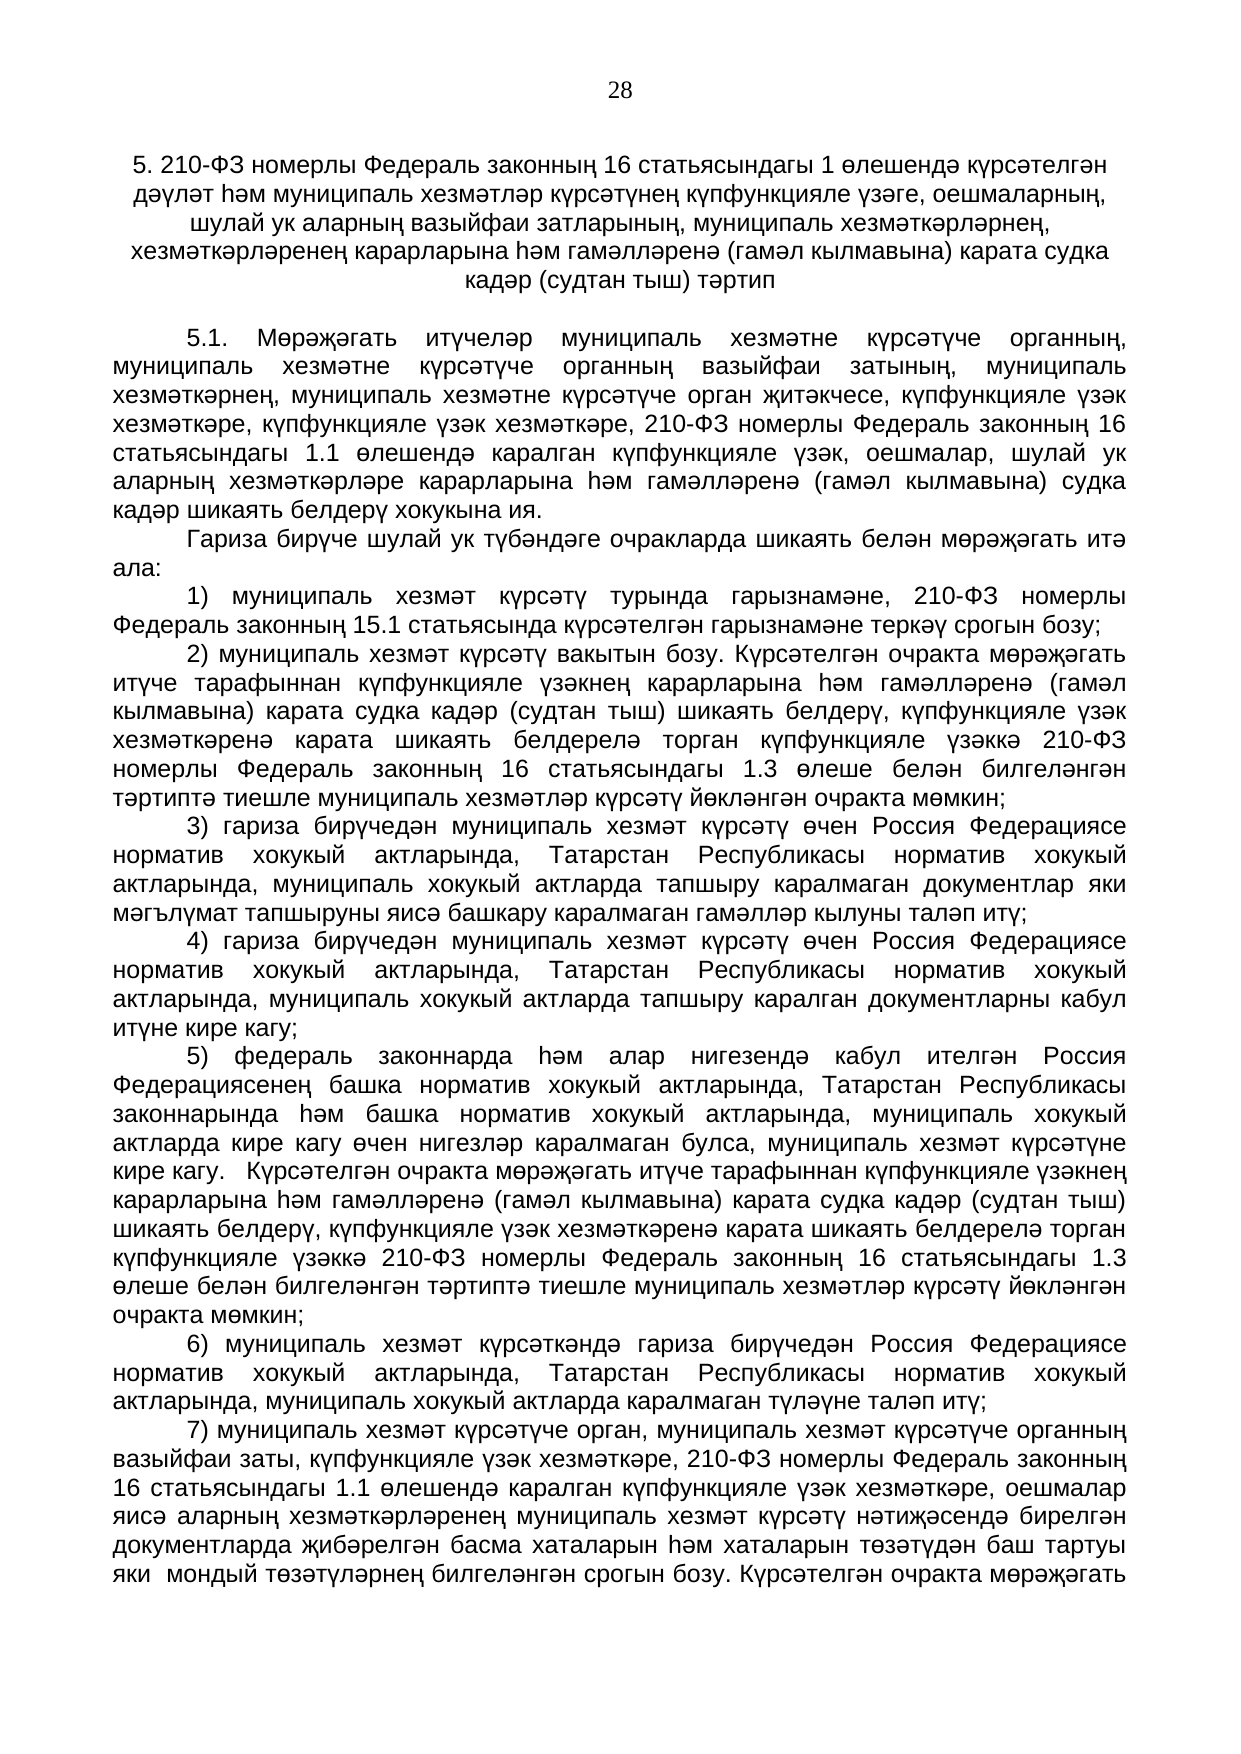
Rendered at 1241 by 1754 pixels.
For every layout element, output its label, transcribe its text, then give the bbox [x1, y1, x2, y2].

text 6) муниципаль хезмәт күрсәткәндә гариза бирүчедән Россия Федерациясе норматив хокукый актларында, Татарстан Республикасы норматив хокукый актларында, муниципаль хокукый актларда каралмаган түләүне таләп итү; [112, 1329, 1128, 1415]
text 1) муниципаль хезмәт күрсәтү турында гарызнамәне, 210-ФЗ номерлы Федераль законның 15.1 статьясында күрсәтелгән гарызнамәне теркәү срогын бозу; [112, 581, 1128, 639]
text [112, 1415, 1128, 1587]
text Гариза бирүче шулай ук түбәндәге очракларда шикаять белән мөрәҗәгать итә ала: [112, 524, 1128, 581]
text 4) гариза бирүчедән муниципаль хезмәт күрсәтү өчен Россия Федерациясе норматив хокукый актларында, Татарстан Республикасы норматив хокукый актларында, муниципаль хокукый актларда тапшыру каралган документларны кабул итүне кире кагу; [112, 926, 1128, 1041]
text 5.1. Мөрәҗәгать итүчеләр муниципаль хезмәтне күрсәтүче органның, муниципаль хезмәтне күрсәтүче органның вазыйфаи затының, муниципаль хезмәткәрнең, муниципаль хезмәтне күрсәтүче орган җитәкчесе, күпфункцияле үзәк хезмәткәре, күпфункцияле үзәк хезмәткәре, 210-ФЗ номерлы Федераль законның 16 статьясындагы 1.1 өлешендә каралган күпфункцияле үзәк, оешмалар, шулай ук аларның хезмәткәрләре карарларына һәм гамәлләренә (гамәл кылмавына) судка кадәр шикаять белдерү хокукына ия. [112, 322, 1128, 524]
text 3) гариза бирүчедән муниципаль хезмәт күрсәтү өчен Россия Федерациясе норматив хокукый актларында, Татарстан Республикасы норматив хокукый актларында, муниципаль хокукый актларда тапшыру каралмаган документлар яки мәгълүмат тапшыруны яисә башкару каралмаган гамәлләр кылуны таләп итү; [112, 811, 1128, 926]
text 5) федераль законнарда һәм алар нигезендә кабул ителгән Россия Федерациясенең башка норматив хокукый актларында, Татарстан Республикасы законнарында һәм башка норматив хокукый актларында, муниципаль хокукый актларда кире кагу өчен нигезләр каралмаган булса, муниципаль хезмәт күрсәтүне кире кагу. Күрсәтелгән очракта мөрәҗәгать итүче тарафыннан күпфункцияле үзәкнең карарларына һәм гамәлләренә (гамәл кылмавына) карата судка кадәр (судтан тыш) шикаять белдерү, күпфункцияле үзәк хезмәткәренә карата шикаять белдерелә торган күпфункцияле үзәккә 210-ФЗ номерлы Федераль законның 16 статьясындагы 1.3 өлеше белән билгеләнгән тәртиптә тиешле муниципаль хезмәтләр күрсәтү йөкләнгән очракта мөмкин; [112, 1041, 1128, 1329]
text 5. 210-ФЗ номерлы Федераль законның 16 статьясындагы 1 өлешендә күрсәтелгән дәүләт һәм муниципаль хезмәтләр күрсәтүнең күпфункцияле үзәге, оешмаларның, шулай ук аларның вазыйфаи затларының, муниципаль хезмәткәрләрнең, хезмәткәрләренең карарларына һәм гамәлләренә (гамәл кылмавына) карата судка кадәр (судтан тыш) тәртип [112, 150, 1128, 294]
text 2) муниципаль хезмәт күрсәтү вакытын бозу. Күрсәтелгән очракта мөрәҗәгать итүче тарафыннан күпфункцияле үзәкнең карарларына һәм гамәлләренә (гамәл кылмавына) карата судка кадәр (судтан тыш) шикаять белдерү, күпфункцияле үзәк хезмәткәренә карата шикаять белдерелә торган күпфункцияле үзәккә 210-ФЗ номерлы Федераль законның 16 статьясындагы 1.3 өлеше белән билгеләнгән тәртиптә тиешле муниципаль хезмәтләр күрсәтү йөкләнгән очракта мөмкин; [112, 639, 1128, 811]
